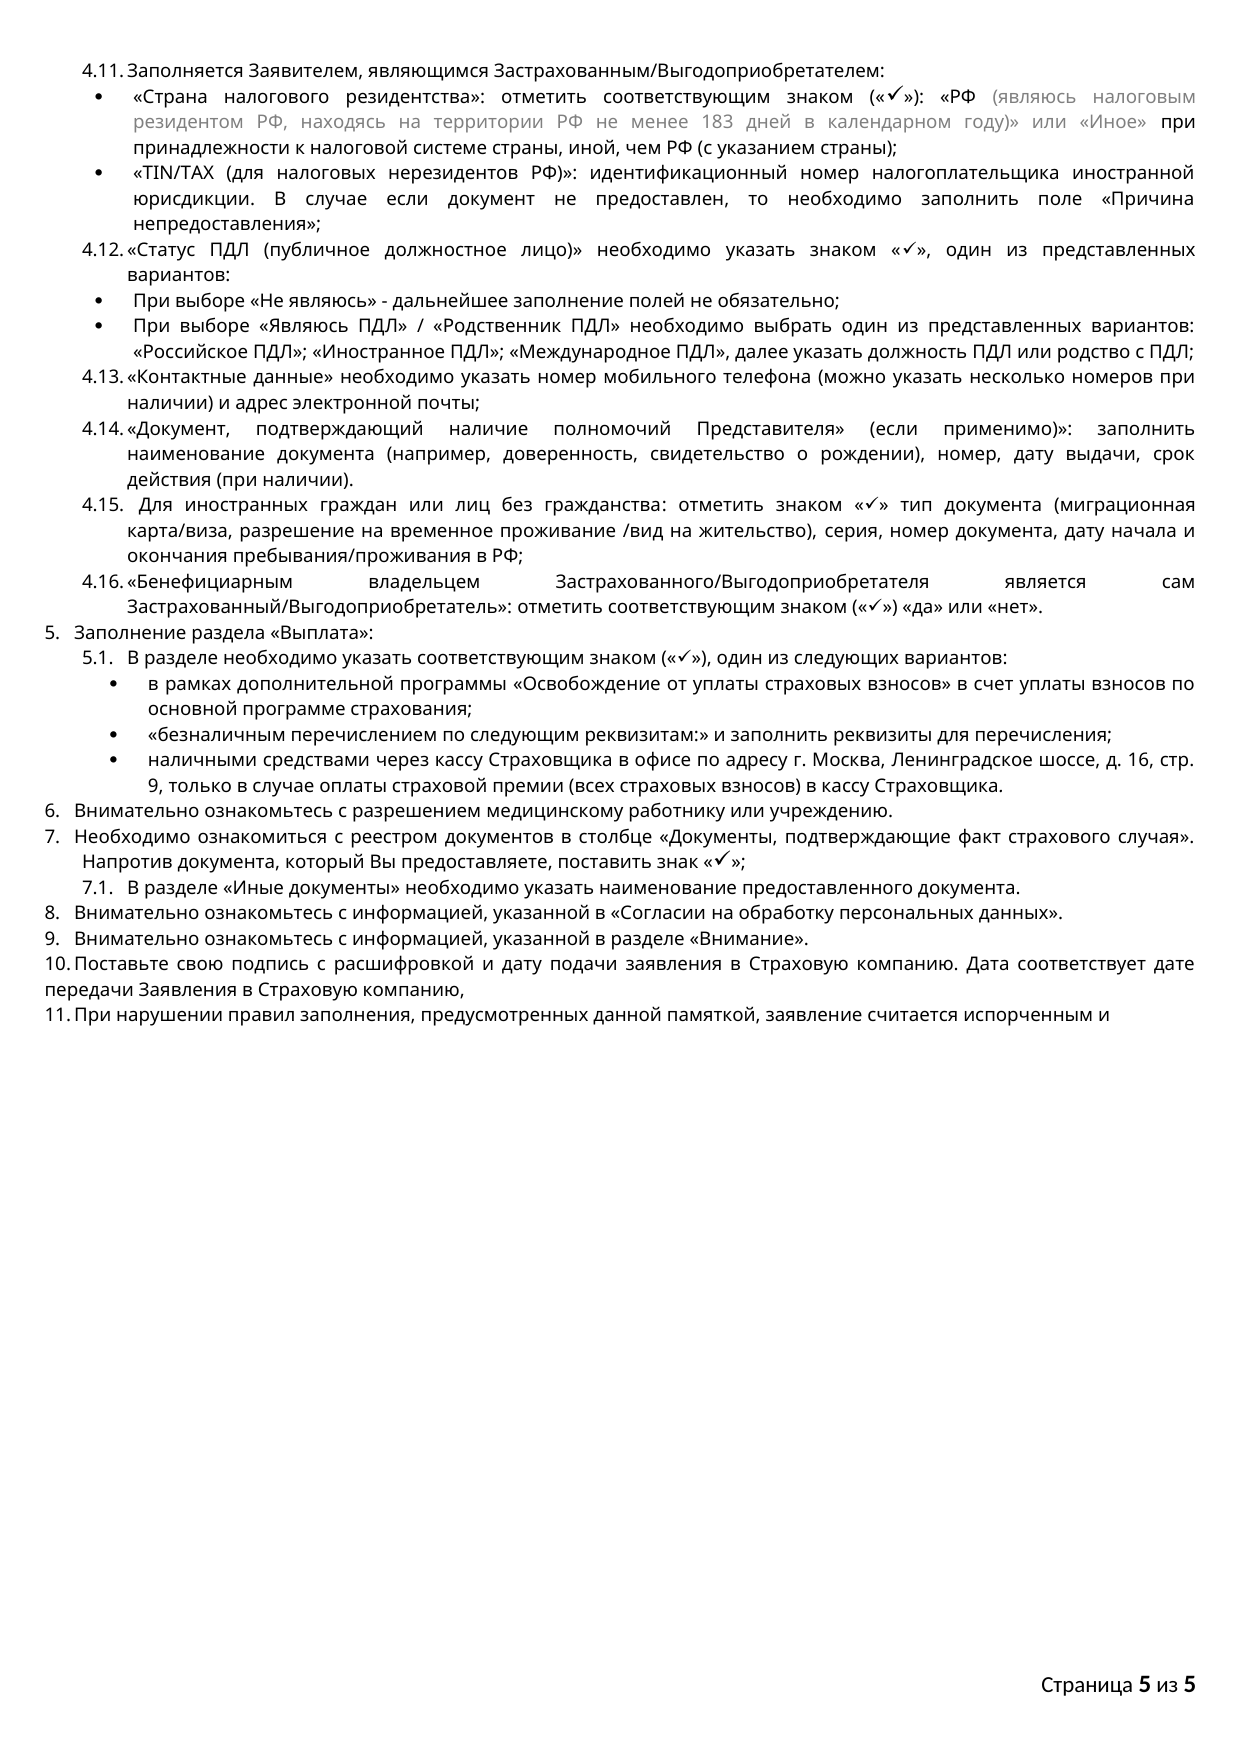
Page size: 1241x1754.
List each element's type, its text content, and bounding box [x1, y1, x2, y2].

list «Статус ПДЛ (публичное должностное лицо)» необходимо указать знаком «», один из представленных вариантов: [82, 236, 1196, 287]
list Внимательно ознакомьтесь с информацией, указанной в «Согласии на обработку персональных данных». [44, 900, 1196, 925]
list «Контактные данные» необходимо указать номер мобильного телефона (можно указать несколько номеров при наличии) и адрес электронной почты; [82, 364, 1196, 415]
list Для иностранных граждан или лиц без гражданства: отметить знаком «» тип документа (миграционная карта/виза, разрешение на временное проживание /вид на жительство), серия, номер документа, дату начала и окончания пребывания/проживания в РФ; [82, 491, 1196, 568]
list Необходимо ознакомиться с реестром документов в столбце «Документы, подтверждающие факт страхового случая». Напротив документа, который Вы предоставляете, поставить знак «»; [44, 823, 1196, 874]
list Внимательно ознакомьтесь с информацией, указанной в разделе «Внимание». [44, 925, 1196, 951]
list Заполнение раздела «Выплата»: [44, 619, 1196, 644]
list Поставьте свою подпись с расшифровкой и дату подачи заявления в Страховую компанию. Дата соответствует дате передачи Заявления в Страховую компанию, [44, 951, 1196, 1002]
list В разделе необходимо указать соответствующим знаком («»), один из следующих вариантов: [82, 644, 1196, 670]
list наличными средствами через кассу Страховщика в офисе по адресу г. Москва, Ленинградское шоссе, д. 16, стр. 9, только в случае оплаты страховой премии (всех страховых взносов) в кассу Страховщика. [110, 747, 1196, 798]
list При выборе «Являюсь ПДЛ» / «Родственник ПДЛ» необходимо выбрать один из представленных вариантов: «Российское ПДЛ»; «Иностранное ПДЛ»; «Международное ПДЛ», далее указать должность ПДЛ или родство с ПДЛ; [95, 313, 1196, 364]
list Внимательно ознакомьтесь с разрешением медицинскому работнику или учреждению. [44, 798, 1196, 823]
list Заполняется Заявителем, являющимся Застрахованным/Выгодоприобретателем: [82, 57, 1196, 83]
list «Бенефициарным владельцем Застрахованного/Выгодоприобретателя является сам Застрахованный/Выгодоприобретатель»: отметить соответствующим знаком («») «да» или «нет». [82, 568, 1196, 619]
list в рамках дополнительной программы «Освобождение от уплаты страховых взносов» в счет уплаты взносов по основной программе страхования; [110, 670, 1196, 721]
list При выборе «Не являюсь» - дальнейшее заполнение полей не обязательно; [95, 287, 1196, 313]
list «безналичным перечислением по следующим реквизитам:» и заполнить реквизиты для перечисления; [110, 721, 1196, 747]
list «Страна налогового резидентства»: отметить соответствующим знаком («»): «РФ (являюсь налоговым резидентом РФ, находясь на территории РФ не менее 183 дней в календарном году)» или «Иное» при принадлежности к налоговой системе страны, иной, чем РФ (с указанием страны); [95, 83, 1196, 159]
list При нарушении правил заполнения, предусмотренных данной памяткой, заявление считается испорченным и [44, 1002, 1196, 1027]
list «Документ, подтверждающий наличие полномочий Представителя» (если применимо)»: заполнить наименование документа (например, доверенность, свидетельство о рождении), номер, дату выдачи, срок действия (при наличии). [82, 415, 1196, 491]
list В разделе «Иные документы» необходимо указать наименование предоставленного документа. [82, 874, 1196, 900]
list «TIN/TAX (для налоговых нерезидентов РФ)»: идентификационный номер налогоплательщика иностранной юрисдикции. В случае если документ не предоставлен, то необходимо заполнить поле «Причина непредоставления»; [95, 159, 1196, 236]
